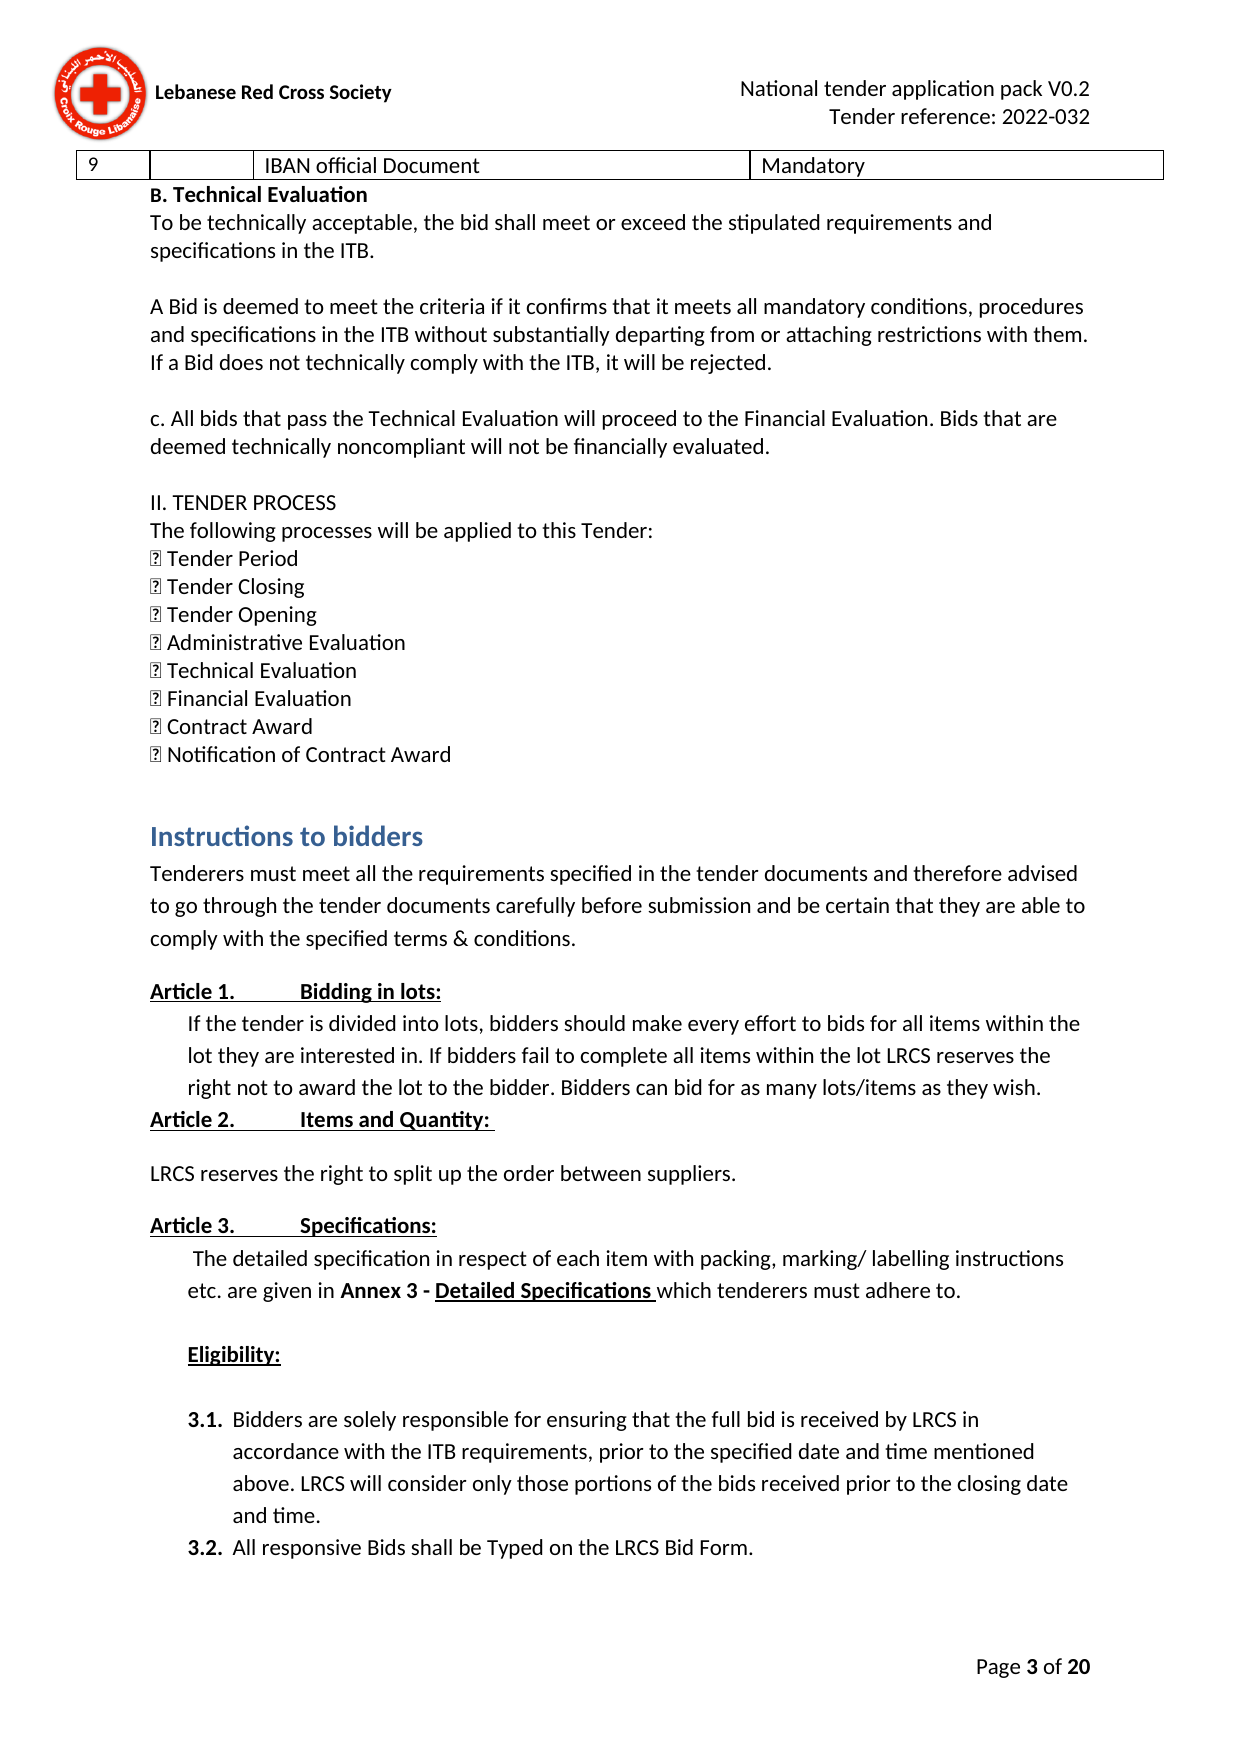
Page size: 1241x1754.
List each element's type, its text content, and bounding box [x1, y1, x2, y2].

table_cell Mandatory [751, 151, 1163, 179]
table_cell IBAN official Document [254, 151, 749, 179]
text  Notification of Contract Award [150, 741, 1090, 768]
picture [43, 39, 156, 148]
list Bidding in lots: [150, 977, 1090, 1005]
list Specifications: [150, 1212, 1090, 1240]
text Tenderers must meet all the requirements specified in the tender documents and therefore advised to go through the tender documents carefully before submission and be certain that they are able to comply with the specified terms & conditions. [150, 859, 1090, 952]
text II. TENDER PROCESS [150, 488, 1090, 516]
text The following processes will be applied to this Tender: [150, 516, 1090, 544]
list Eligibility: [187, 1340, 1090, 1368]
text B. Technical Evaluation [150, 180, 1090, 208]
text  Tender Opening [150, 600, 1090, 628]
list All responsive Bids shall be Typed on the LRCS Bid Form. [187, 1533, 1090, 1562]
text c. All bids that pass the Technical Evaluation will proceed to the Financial Evaluation. Bids that are deemed technically noncompliant will not be financially evaluated. [150, 404, 1090, 460]
list The detailed specification in respect of each item with packing, marking/ labelling instructions etc. are given in Annex 3 - Detailed Specifications which tenderers must adhere to. [187, 1244, 1090, 1304]
text  Administrative Evaluation [150, 628, 1090, 656]
text  Technical Evaluation [150, 656, 1090, 684]
subtitle Instructions to bidders [150, 818, 1090, 854]
table_cell 9 [77, 151, 149, 179]
list Items and Quantity: [150, 1106, 1090, 1134]
text  Tender Closing [150, 572, 1090, 600]
list Bidders are solely responsible for ensuring that the full bid is received by LRCS in accordance with the ITB requirements, prior to the specified date and time mentioned above. LRCS will consider only those portions of the bids received prior to the closing date and time. [187, 1405, 1090, 1529]
text  Financial Evaluation [150, 684, 1090, 712]
text  Tender Period [150, 544, 1090, 572]
text LRCS reserves the right to split up the order between suppliers. [150, 1159, 1090, 1187]
list If the tender is divided into lots, bidders should make every effort to bids for all items within the lot they are interested in. If bidders fail to complete all items within the lot LRCS reserves the right not to award the lot to the bidder. Bidders can bid for as many lots/items as they wish. [187, 1009, 1090, 1101]
table_cell [151, 151, 253, 179]
text  Contract Award [150, 712, 1090, 741]
text To be technically acceptable, the bid shall meet or exceed the stipulated requirements and specifications in the ITB. [150, 208, 1090, 264]
text A Bid is deemed to meet the criteria if it confirms that it meets all mandatory conditions, procedures and specifications in the ITB without substantially departing from or attaching restrictions with them. If a Bid does not technically comply with the ITB, it will be rejected. [150, 292, 1090, 376]
